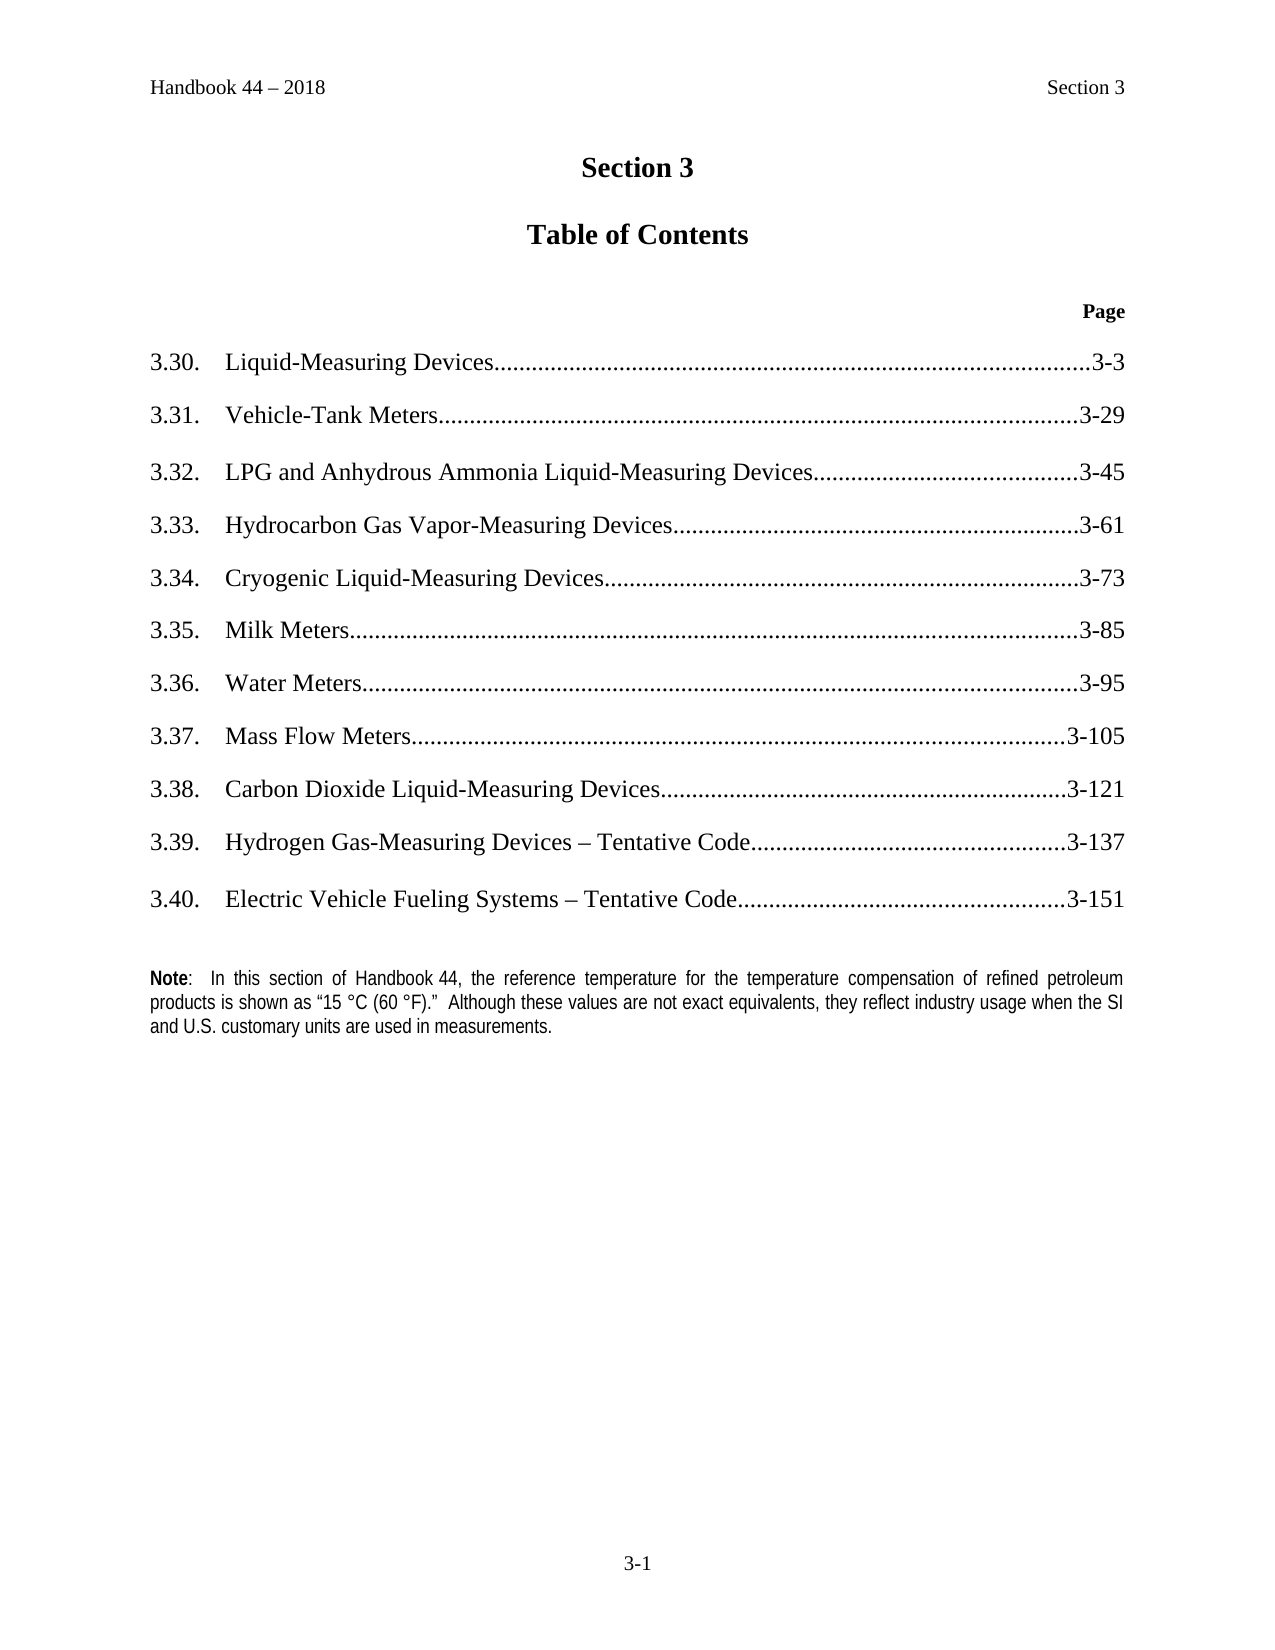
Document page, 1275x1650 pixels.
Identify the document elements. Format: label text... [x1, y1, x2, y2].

text 3.32. LPG and Anhydrous Ammonia Liquid-Measuring Devices 3-45 [150, 457, 1125, 486]
text 3.37. Mass Flow Meters 3-105 [150, 721, 1125, 750]
text 3.30. Liquid-Measuring Devices 3-3 [150, 347, 1125, 376]
text Table of Contents [150, 217, 1125, 251]
text 3.35. Milk Meters 3-85 [150, 616, 1125, 644]
text Section 3 [150, 150, 1125, 183]
text 3.34. Cryogenic Liquid-Measuring Devices 3-73 [150, 563, 1125, 592]
text 3.40. Electric Vehicle Fueling Systems – Tentative Code 3-151 [150, 884, 1125, 913]
text 3.31. Vehicle-Tank Meters 3-29 [150, 400, 1125, 428]
text Page [150, 299, 1125, 323]
text 3.33. Hydrocarbon Gas Vapor-Measuring Devices 3-61 [150, 510, 1125, 539]
text 3.36. Water Meters 3-95 [150, 668, 1125, 697]
text Note: In this section of Handbook 44, the reference temperature for the temperature compensation of refined petroleum products is shown as “15 °C (60 °F).” Although these values are not exact equivalents, they reflect industry usage when the SI and U.S. customary units are used in measurements. [150, 966, 1125, 1038]
text 3.38. Carbon Dioxide Liquid-Measuring Devices 3-121 [150, 774, 1125, 803]
text 3.39. Hydrogen Gas-Measuring Devices – Tentative Code 3-137 [150, 827, 1125, 856]
